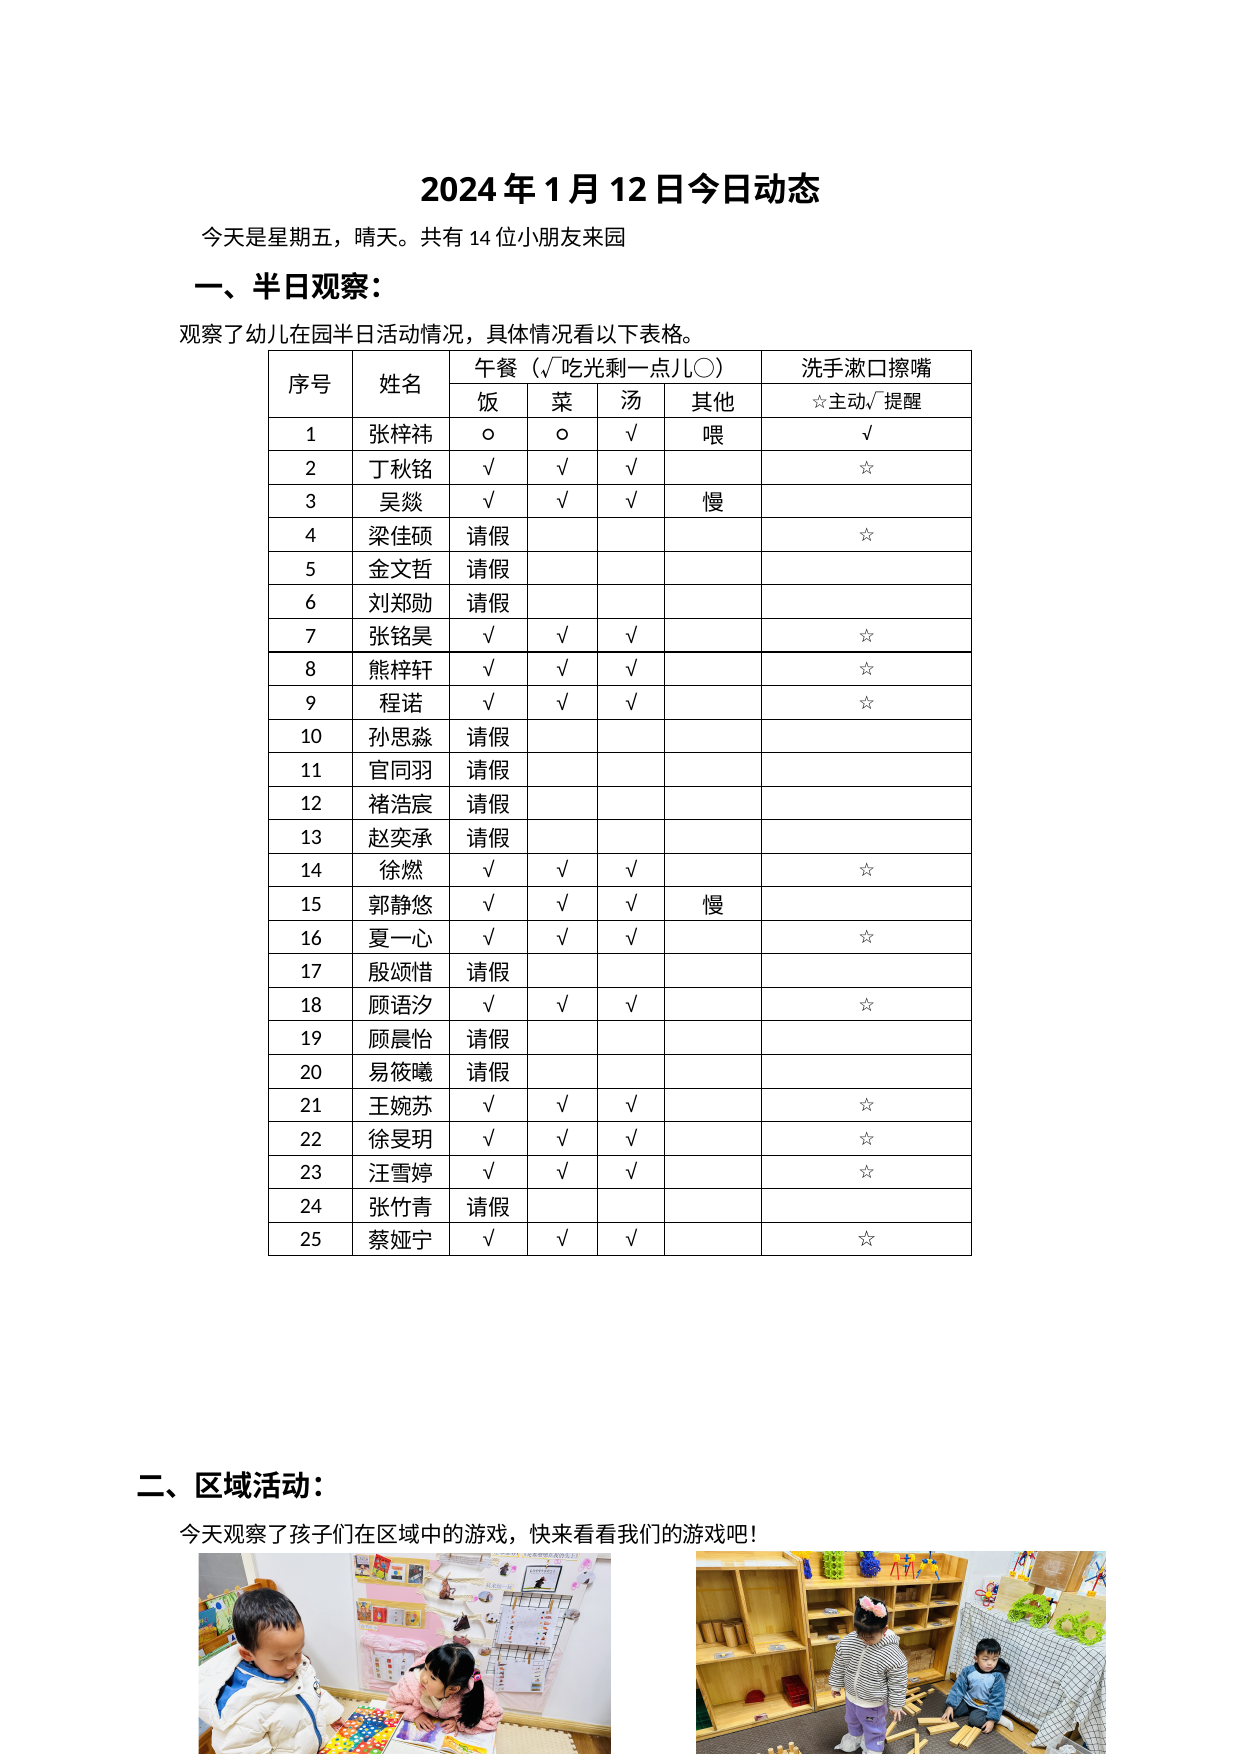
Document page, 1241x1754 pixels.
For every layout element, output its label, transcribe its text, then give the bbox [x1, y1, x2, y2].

table_cell √ [598, 887, 664, 920]
table_cell 11 [269, 753, 352, 786]
table_cell 金文哲 [353, 552, 449, 584]
table_cell 3 [269, 485, 352, 517]
table_cell √ [598, 1122, 664, 1154]
table_cell [665, 686, 761, 718]
table_cell 10 [269, 720, 352, 752]
table_cell 汤 [598, 384, 664, 417]
table_cell [665, 1223, 761, 1255]
table_cell 23 [269, 1156, 352, 1188]
table_cell [665, 1122, 761, 1154]
table_cell 21 [269, 1089, 352, 1121]
table_cell 张梓祎 [353, 418, 449, 450]
list 观察了幼儿在园半日活动情况，具体情况看以下表格。 [136, 317, 1104, 349]
table_cell 请假 [450, 954, 527, 987]
table_cell √ [450, 1156, 527, 1188]
table_cell ☆ [762, 1089, 971, 1121]
table_cell [665, 1189, 761, 1222]
table_cell 慢 [665, 887, 761, 920]
table_cell √ [528, 988, 597, 1020]
table_cell 请假 [450, 1021, 527, 1054]
table_cell 请假 [450, 753, 527, 786]
table_cell √ [450, 686, 527, 718]
table_cell √ [528, 854, 597, 886]
table_cell [528, 820, 597, 853]
table_cell √ [450, 485, 527, 517]
table_cell 16 [269, 921, 352, 953]
table_cell √ [598, 418, 664, 450]
table_cell [762, 1189, 971, 1222]
picture [696, 1551, 1106, 1754]
table_cell √ [528, 619, 597, 651]
table_cell ☆ [762, 1122, 971, 1154]
table_cell √ [450, 854, 527, 886]
table_cell ☆ [762, 854, 971, 886]
table_cell √ [450, 1223, 527, 1255]
table_cell 蔡娅宁 [353, 1223, 449, 1255]
table_cell 5 [269, 552, 352, 584]
table_header 洗手漱口擦嘴 [762, 351, 971, 383]
table_cell ☆ [762, 921, 971, 953]
table_cell √ [528, 686, 597, 718]
table_cell [528, 753, 597, 786]
table_cell √ [598, 988, 664, 1020]
table_cell [528, 1055, 597, 1087]
table_cell [665, 787, 761, 819]
table_cell [598, 787, 664, 819]
table_cell 请假 [450, 552, 527, 584]
picture [198, 1553, 611, 1754]
table_cell [762, 887, 971, 920]
table_cell √ [598, 619, 664, 651]
table_cell ☆ [762, 1223, 971, 1255]
table_cell 吴燚 [353, 485, 449, 517]
table_cell 请假 [450, 585, 527, 618]
table_cell 20 [269, 1055, 352, 1087]
table_cell 其他 [665, 384, 761, 417]
table_cell [665, 1156, 761, 1188]
table_cell 张铭昊 [353, 619, 449, 651]
table_cell 顾晨怡 [353, 1021, 449, 1054]
table_cell [762, 485, 971, 517]
table_cell 18 [269, 988, 352, 1020]
table_cell ☆ [762, 451, 971, 484]
table_cell 王婉苏 [353, 1089, 449, 1121]
table_header 姓名 [353, 351, 449, 417]
table_cell [762, 552, 971, 584]
table_cell [528, 552, 597, 584]
table_cell √ [450, 1122, 527, 1154]
table_cell √ [528, 1089, 597, 1121]
table_cell 刘郑勋 [353, 585, 449, 618]
table_cell √ [528, 921, 597, 953]
table_cell 郭静悠 [353, 887, 449, 920]
table_cell 请假 [450, 720, 527, 752]
table_cell 14 [269, 854, 352, 886]
table_cell 赵奕承 [353, 820, 449, 853]
table_cell [528, 585, 597, 618]
table_cell [528, 954, 597, 987]
table_cell 8 [269, 653, 352, 685]
table_cell [665, 854, 761, 886]
table_cell [665, 1089, 761, 1121]
table_cell 19 [269, 1021, 352, 1054]
table_cell √ [528, 1122, 597, 1154]
table_cell 殷颂惜 [353, 954, 449, 987]
table_cell √ [528, 1156, 597, 1188]
table_cell 请假 [450, 820, 527, 853]
table_cell √ [762, 418, 971, 450]
table_cell 15 [269, 887, 352, 920]
table_cell [762, 954, 971, 987]
table_cell 请假 [450, 1055, 527, 1087]
table_cell [762, 753, 971, 786]
table_cell 1 [269, 418, 352, 450]
table_cell ☆ [762, 988, 971, 1020]
table_cell ☆ [762, 686, 971, 718]
table_cell [665, 921, 761, 953]
table_cell [598, 753, 664, 786]
table_cell 徐旻玥 [353, 1122, 449, 1154]
table_cell ☆ [762, 518, 971, 551]
table_cell √ [528, 451, 597, 484]
table_cell √ [450, 451, 527, 484]
table_cell 官同羽 [353, 753, 449, 786]
table_cell [598, 954, 664, 987]
table_cell 喂 [665, 418, 761, 450]
table_cell [528, 1189, 597, 1222]
table_cell √ [528, 653, 597, 685]
table_cell √ [598, 854, 664, 886]
table_cell [528, 518, 597, 551]
table_cell [665, 1055, 761, 1087]
table_cell √ [450, 887, 527, 920]
table_cell [528, 1021, 597, 1054]
table_cell 请假 [450, 1189, 527, 1222]
table_cell [598, 1021, 664, 1054]
table_cell 丁秋铭 [353, 451, 449, 484]
table_cell [762, 720, 971, 752]
table_cell ○ [450, 418, 527, 450]
table_cell [665, 585, 761, 618]
table_cell [665, 451, 761, 484]
table_cell 请假 [450, 787, 527, 819]
table_cell [665, 518, 761, 551]
table_cell 褚浩宸 [353, 787, 449, 819]
table_cell [528, 720, 597, 752]
table_cell 顾语汐 [353, 988, 449, 1020]
table_cell 7 [269, 619, 352, 651]
table_cell √ [528, 1223, 597, 1255]
table_cell 2 [269, 451, 352, 484]
text 2024年1月12日今日动态 [136, 154, 1104, 219]
table_cell 程诺 [353, 686, 449, 718]
table_cell √ [450, 988, 527, 1020]
table_cell [665, 820, 761, 853]
table_cell 9 [269, 686, 352, 718]
table_header 午餐（√吃光剩一点儿○） [450, 351, 761, 383]
table_cell √ [528, 887, 597, 920]
table_cell [665, 552, 761, 584]
table_cell [598, 1189, 664, 1222]
table_cell 饭 [450, 384, 527, 417]
table_cell ☆主动√提醒 [762, 384, 971, 417]
table_cell √ [598, 1089, 664, 1121]
table_cell 22 [269, 1122, 352, 1154]
table_cell [598, 518, 664, 551]
table_cell 13 [269, 820, 352, 853]
table_cell [762, 1021, 971, 1054]
table_cell √ [450, 653, 527, 685]
table_cell 孙思淼 [353, 720, 449, 752]
table_cell √ [598, 451, 664, 484]
table_cell 慢 [665, 485, 761, 517]
table_cell [665, 1021, 761, 1054]
table_cell [665, 954, 761, 987]
table_cell 25 [269, 1223, 352, 1255]
table_cell 梁佳硕 [353, 518, 449, 551]
table_cell √ [598, 686, 664, 718]
list 二、区域活动： [136, 1451, 1104, 1516]
table_cell [665, 720, 761, 752]
table_cell ☆ [762, 619, 971, 651]
table_cell 17 [269, 954, 352, 987]
list 今天是星期五，晴天。共有14位小朋友来园 [136, 219, 1104, 252]
table_cell [762, 820, 971, 853]
table_cell √ [598, 921, 664, 953]
table_cell 12 [269, 787, 352, 819]
table_cell √ [598, 1156, 664, 1188]
table_cell [665, 988, 761, 1020]
table_cell [598, 720, 664, 752]
list 今天观察了孩子们在区域中的游戏，快来看看我们的游戏吧！ [136, 1516, 1104, 1549]
table_cell √ [450, 1089, 527, 1121]
table_cell [528, 787, 597, 819]
table_cell √ [598, 485, 664, 517]
table_cell 张竹青 [353, 1189, 449, 1222]
table_cell 24 [269, 1189, 352, 1222]
table_cell ☆ [762, 653, 971, 685]
table_cell [665, 753, 761, 786]
table_header 序号 [269, 351, 352, 417]
table_cell [598, 585, 664, 618]
table_cell √ [528, 485, 597, 517]
table_cell 易筱曦 [353, 1055, 449, 1087]
table_cell √ [450, 619, 527, 651]
table_cell 4 [269, 518, 352, 551]
table_cell ☆ [762, 1156, 971, 1188]
table_cell 徐燃 [353, 854, 449, 886]
list 一、半日观察： [136, 252, 1104, 317]
table_cell [762, 1055, 971, 1087]
table_cell [762, 585, 971, 618]
table_cell √ [598, 1223, 664, 1255]
table_cell [598, 1055, 664, 1087]
table_cell √ [450, 921, 527, 953]
table_cell 请假 [450, 518, 527, 551]
table_cell [762, 787, 971, 819]
table_cell [598, 820, 664, 853]
table_cell [598, 552, 664, 584]
table_cell [665, 619, 761, 651]
table_cell 汪雪婷 [353, 1156, 449, 1188]
table_cell 夏一心 [353, 921, 449, 953]
table_cell ○ [528, 418, 597, 450]
table_cell 菜 [528, 384, 597, 417]
table_cell 6 [269, 585, 352, 618]
table_cell [665, 653, 761, 685]
table_cell √ [598, 653, 664, 685]
table_cell 熊梓轩 [353, 653, 449, 685]
